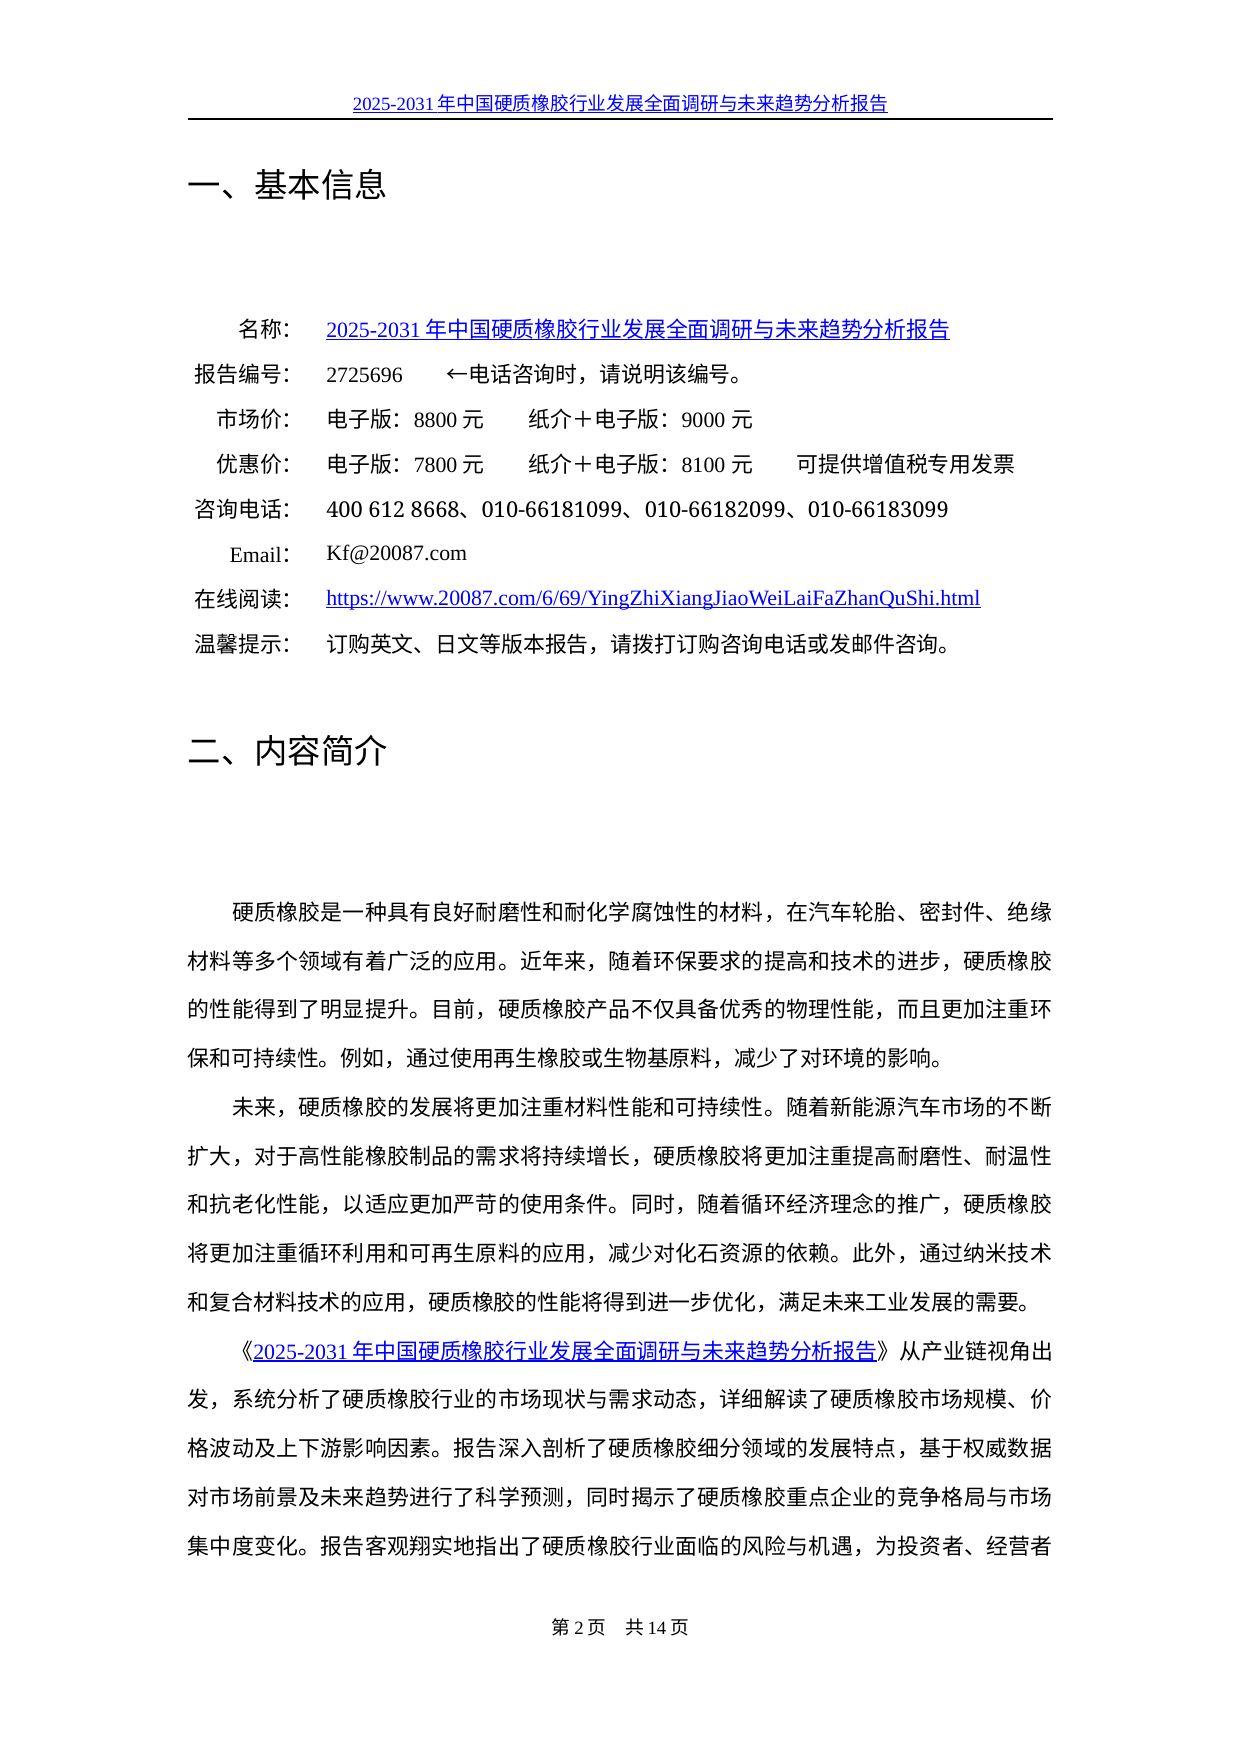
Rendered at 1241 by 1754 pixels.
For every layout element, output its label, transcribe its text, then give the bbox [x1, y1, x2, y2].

table_header 2025-2031年中国硬质橡胶行业发展全面调研与未来趋势分析报告 [315, 312, 1073, 357]
title 二、内容简介 [187, 717, 1053, 782]
table_cell [315, 582, 1073, 627]
table_cell 报告编号： [167, 357, 315, 402]
table_cell 在线阅读： [167, 582, 315, 627]
table_cell 市场价： [167, 402, 315, 447]
table_cell 订购英文、日文等版本报告，请拨打订购咨询电话或发邮件咨询。 [315, 627, 1073, 672]
table_cell 优惠价： [167, 447, 315, 492]
table_cell 电子版：8800 元 纸介＋电子版：9000 元 [315, 402, 1073, 447]
table_cell 电子版：7800 元 纸介＋电子版：8100 元 可提供增值税专用发票 [315, 447, 1073, 492]
table_header 名称： [167, 312, 315, 357]
table_cell 咨询电话： [167, 492, 315, 537]
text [187, 894, 1053, 1561]
table_cell 温馨提示： [167, 627, 315, 672]
table_cell 400 612 8668、010-66181099、010-66182099、010-66183099 [315, 492, 1073, 537]
title 一、基本信息 [187, 150, 1053, 215]
table_cell 2725696 ←电话咨询时，请说明该编号。 [315, 357, 1073, 402]
table_cell Kf@20087.com [315, 537, 1073, 582]
table_cell Email： [167, 537, 315, 582]
